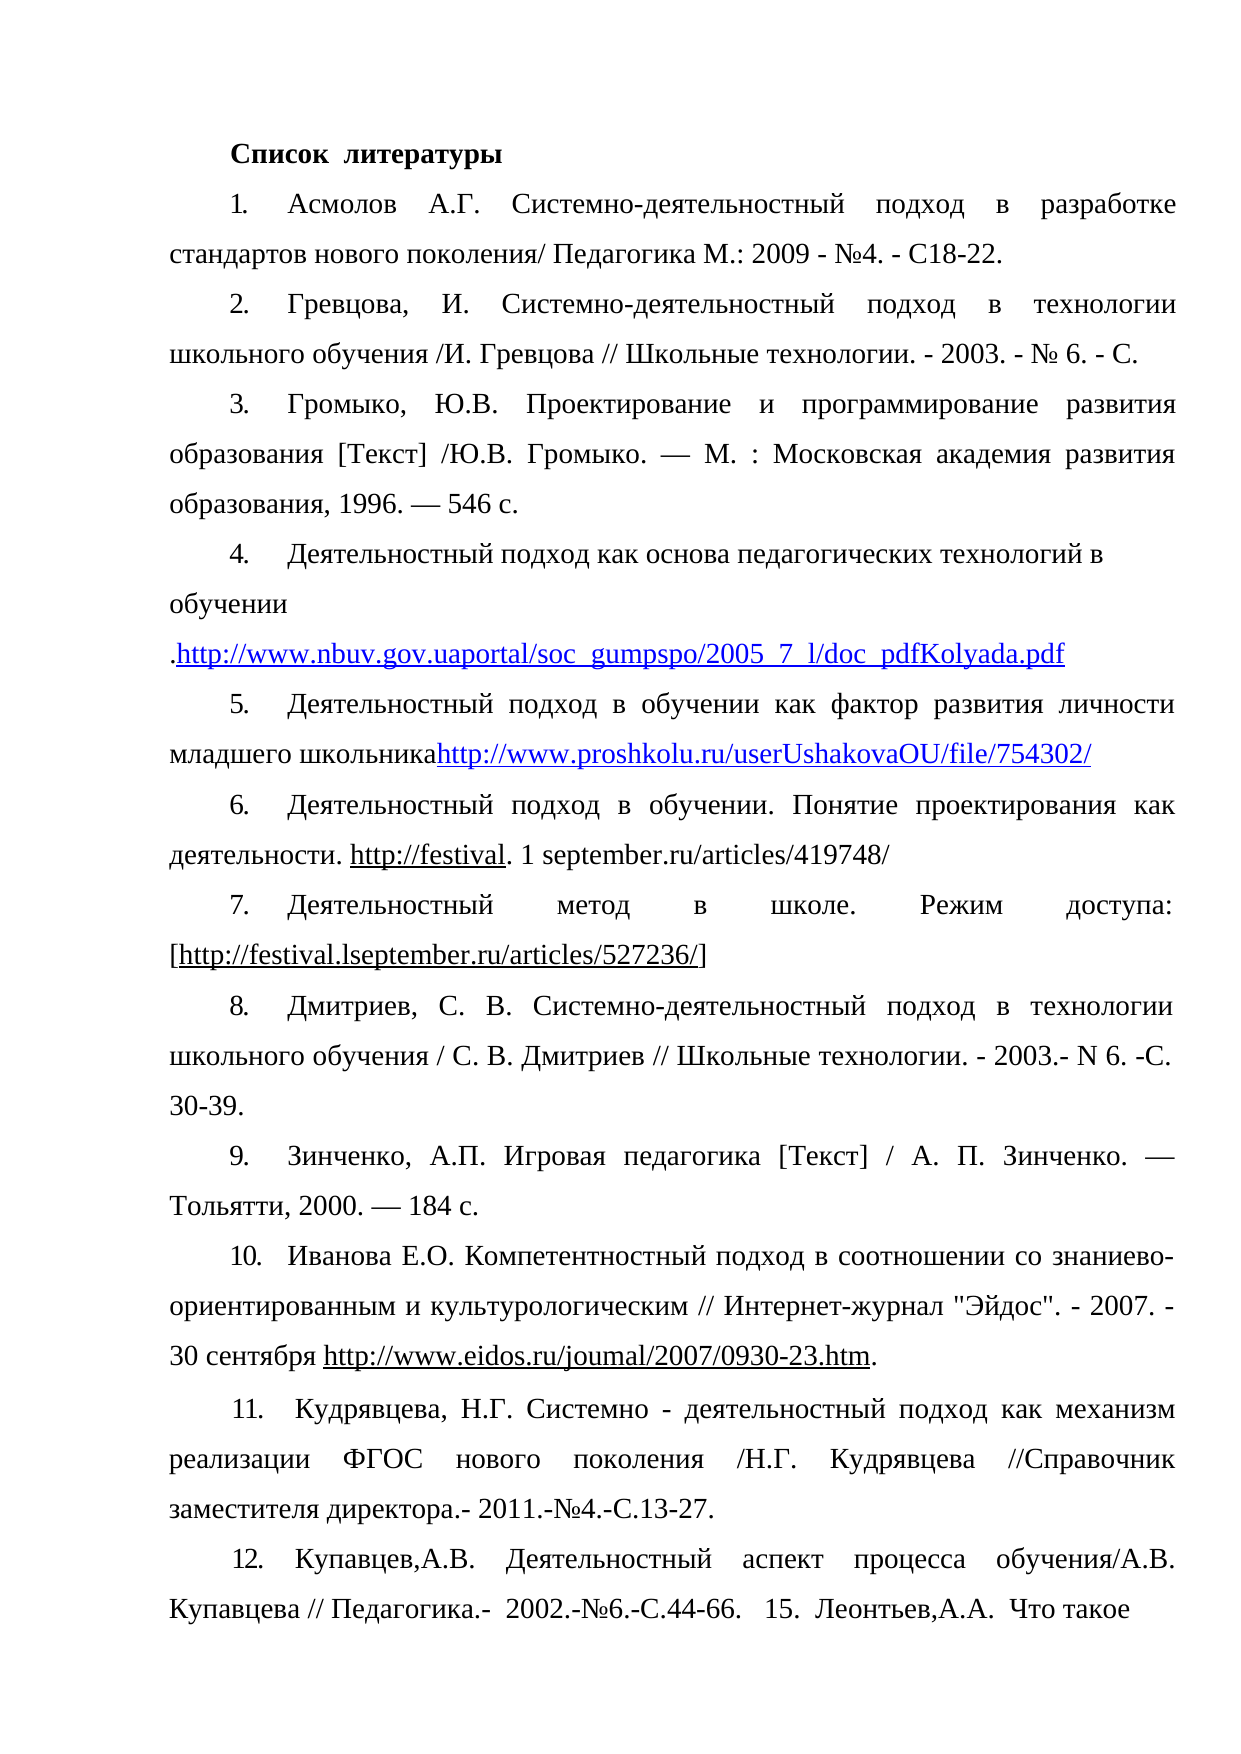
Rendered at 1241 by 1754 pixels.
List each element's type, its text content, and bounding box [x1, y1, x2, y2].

list Иванова Е.О. Компетентностный подход в соотношении со знаниево-ориентированным и культурологическим // Интернет-журнал "Эйдос". - 2007. -30 сентября http://www.eidos.ru/joumal/2007/0930-23.htm. [169, 1226, 1175, 1376]
list Кудрявцева, Н.Г. Системно - деятельностный подход как механизм реализации ФГОС нового поколения /Н.Г. Кудрявцева //Справочник заместителя директора.- 2011.-№4.-С.13-27. [168, 1378, 1176, 1528]
list Деятельностный подход в обучении как фактор развития личности младшего школьникаhttp://www.proshkolu.ru/userUshakovaOU/file/754302/ [169, 674, 1176, 774]
list Деятельностный метод в школе. Режим доступа: [http://festival.lseptember.ru/articles/527236/] [169, 874, 1173, 974]
list Деятельностный подход как основа педагогических технологий в обучении.http://www.nbuv.gov.uaportal/soc_gumpspo/2005_7_l/doc_pdfKolyada.pdf [169, 523, 1177, 673]
list Зинченко, А.П. Игровая педагогика [Текст] / А. П. Зинченко. — Тольятти, 2000. — 184 с. [169, 1125, 1176, 1225]
text Список литературы [230, 123, 1177, 173]
list Дмитриев, С. В. Системно-деятельностный подход в технологии школьного обучения / С. В. Дмитриев // Школьные технологии. - 2003.- N 6. -С. 30-39. [169, 975, 1174, 1125]
list Громыко, Ю.В. Проектирование и программирование развития образования [Текст] /Ю.В. Громыко. — М. : Московская академия развития образования, 1996. — 546 с. [169, 373, 1177, 523]
list Гревцова, И. Системно-деятельностный подход в технологии школьного обучения /И. Гревцова // Школьные технологии. - 2003. - № 6. - С. [169, 273, 1177, 373]
list Асмолов А.Г. Системно-деятельностный подход в разработке стандартов нового поколения/ Педагогика М.: 2009 - №4. - С18-22. [169, 173, 1177, 273]
list Купавцев,А.В. Деятельностный аспект процесса обучения/А.В. Купавцева // Педагогика.- 2002.-№6.-С.44-66. 15. Леонтьев,А.А. Что такое [168, 1529, 1176, 1629]
list Деятельностный подход в обучении. Понятие проектирования как деятельности. http://festival. 1 september.ru/articles/419748/ [169, 774, 1176, 874]
